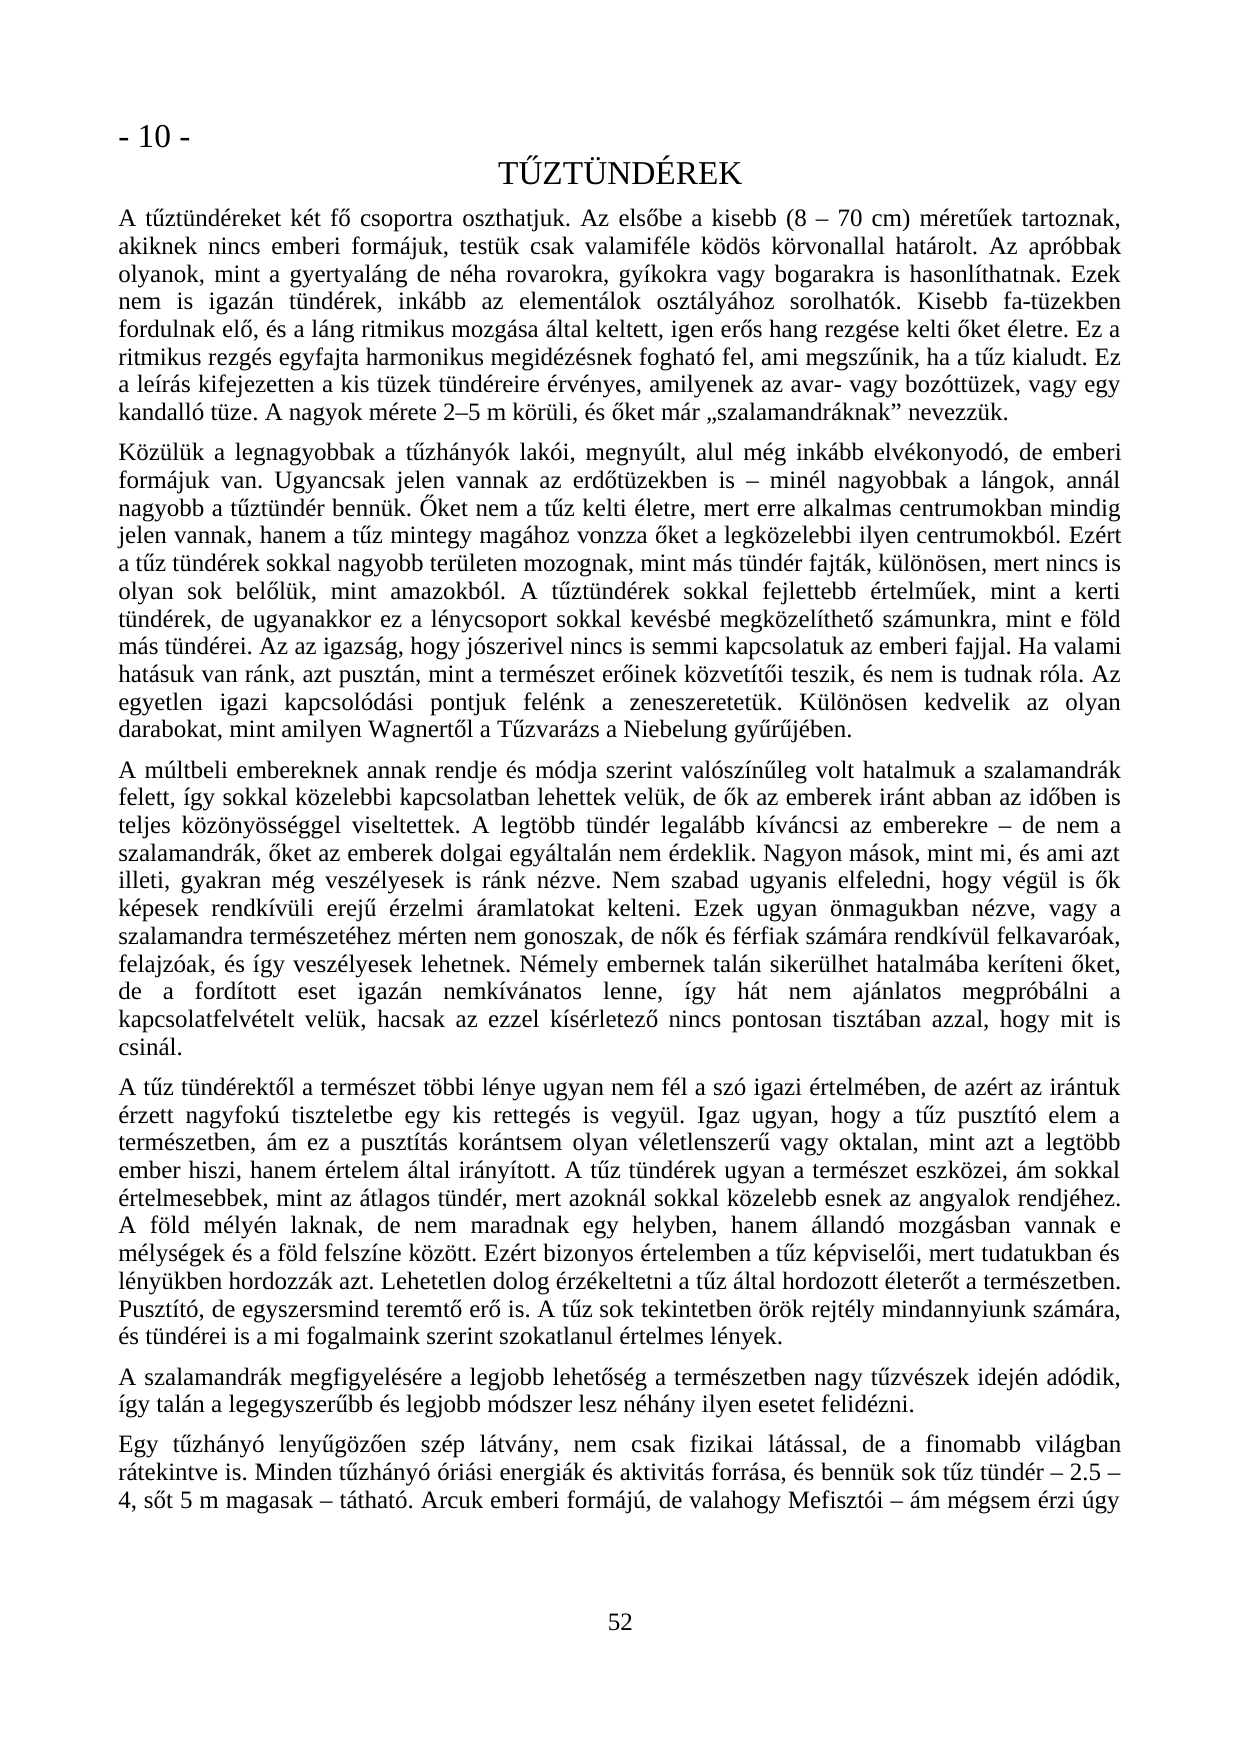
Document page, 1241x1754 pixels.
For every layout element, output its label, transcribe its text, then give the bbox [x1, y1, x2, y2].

text Közülük a legnagyobbak a tűzhányók lakói, megnyúlt, alul még inkább elvékonyodó, de emberi formájuk van. Ugyancsak jelen vannak az erdőtüzekben is – minél nagyobbak a lángok, annál nagyobb a tűztündér bennük. Őket nem a tűz kelti életre, mert erre alkalmas centrumokban mindig jelen vannak, hanem a tűz mintegy magához vonzza őket a legközelebbi ilyen centrumokból. Ezért a tűz tündérek sokkal nagyobb területen mozognak, mint más tündér fajták, különösen, mert nincs is olyan sok belőlük, mint amazokból. A tűztündérek sokkal fejlettebb értelműek, mint a kerti tündérek, de ugyanakkor ez a lénycsoport sokkal kevésbé megközelíthető számunkra, mint e föld más tündérei. Az az igazság, hogy jószerivel nincs is semmi kapcsolatuk az emberi fajjal. Ha valami hatásuk van ránk, azt pusztán, mint a természet erőinek közvetítői teszik, és nem is tudnak róla. Az egyetlen igazi kapcsolódási pontjuk felénk a zeneszeretetük. Különösen kedvelik az olyan darabokat, mint amilyen Wagnertől a Tűzvarázs a Niebelung gyűrűjében. [118, 438, 1122, 743]
text A tűz tündérektől a természet többi lénye ugyan nem fél a szó igazi értelmében, de azért az irántuk érzett nagyfokú tiszteletbe egy kis rettegés is vegyül. Igaz ugyan, hogy a tűz pusztító elem a természetben, ám ez a pusztítás korántsem olyan véletlenszerű vagy oktalan, mint azt a legtöbb ember hiszi, hanem értelem által irányított. A tűz tündérek ugyan a természet eszközei, ám sokkal értelmesebbek, mint az átlagos tündér, mert azoknál sokkal közelebb esnek az angyalok rendjéhez. A föld mélyén laknak, de nem maradnak egy helyben, hanem állandó mozgásban vannak e mélységek és a föld felszíne között. Ezért bizonyos értelemben a tűz képviselői, mert tudatukban és lényükben hordozzák azt. Lehetetlen dolog érzékeltetni a tűz által hordozott életerőt a természetben. Pusztító, de egyszersmind teremtő erő is. A tűz sok tekintetben örök rejtély mindannyiunk számára, és tündérei is a mi fogalmaink szerint szokatlanul értelmes lények. [118, 1073, 1122, 1350]
text A tűztündéreket két fő csoportra oszthatjuk. Az elsőbe a kisebb (8 – 70 cm) méretűek tartoznak, akiknek nincs emberi formájuk, testük csak valamiféle ködös körvonallal határolt. Az apróbbak olyanok, mint a gyertyaláng de néha rovarokra, gyíkokra vagy bogarakra is hasonlíthatnak. Ezek nem is igazán tündérek, inkább az elementálok osztályához sorolhatók. Kisebb fa-tüzekben fordulnak elő, és a láng ritmikus mozgása által keltett, igen erős hang rezgése kelti őket életre. Ez a ritmikus rezgés egyfajta harmonikus megidézésnek fogható fel, ami megszűnik, ha a tűz kialudt. Ez a leírás kifejezetten a kis tüzek tündéreire érvényes, amilyenek az avar- vagy bozóttüzek, vagy egy kandalló tüze. A nagyok mérete 2–5 m körüli, és őket már „szalamandráknak” nevezzük. [118, 204, 1122, 426]
text A múltbeli embereknek annak rendje és módja szerint valószínűleg volt hatalmuk a szalamandrák felett, így sokkal közelebbi kapcsolatban lehettek velük, de ők az emberek iránt abban az időben is teljes közönyösséggel viseltettek. A legtöbb tündér legalább kíváncsi az emberekre – de nem a szalamandrák, őket az emberek dolgai egyáltalán nem érdeklik. Nagyon mások, mint mi, és ami azt illeti, gyakran még veszélyesek is ránk nézve. Nem szabad ugyanis elfeledni, hogy végül is ők képesek rendkívüli erejű érzelmi áramlatokat kelteni. Ezek ugyan önmagukban nézve, vagy a szalamandra természetéhez mérten nem gonoszak, de nők és férfiak számára rendkívül felkavaróak, felajzóak, és így veszélyesek lehetnek. Némely embernek talán sikerülhet hatalmába keríteni őket, de a fordított eset igazán nemkívánatos lenne, így hát nem ajánlatos megpróbálni a kapcsolatfelvételt velük, hacsak az ezzel kísérletező nincs pontosan tisztában azzal, hogy mit is csinál. [118, 756, 1122, 1061]
text TŰZTÜNDÉREK [118, 155, 1122, 192]
text A szalamandrák megfigyelésére a legjobb lehetőség a természetben nagy tűzvészek idején adódik, így talán a legegyszerűbb és legjobb módszer lesz néhány ilyen esetet felidézni. [118, 1363, 1122, 1418]
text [118, 1431, 1122, 1514]
